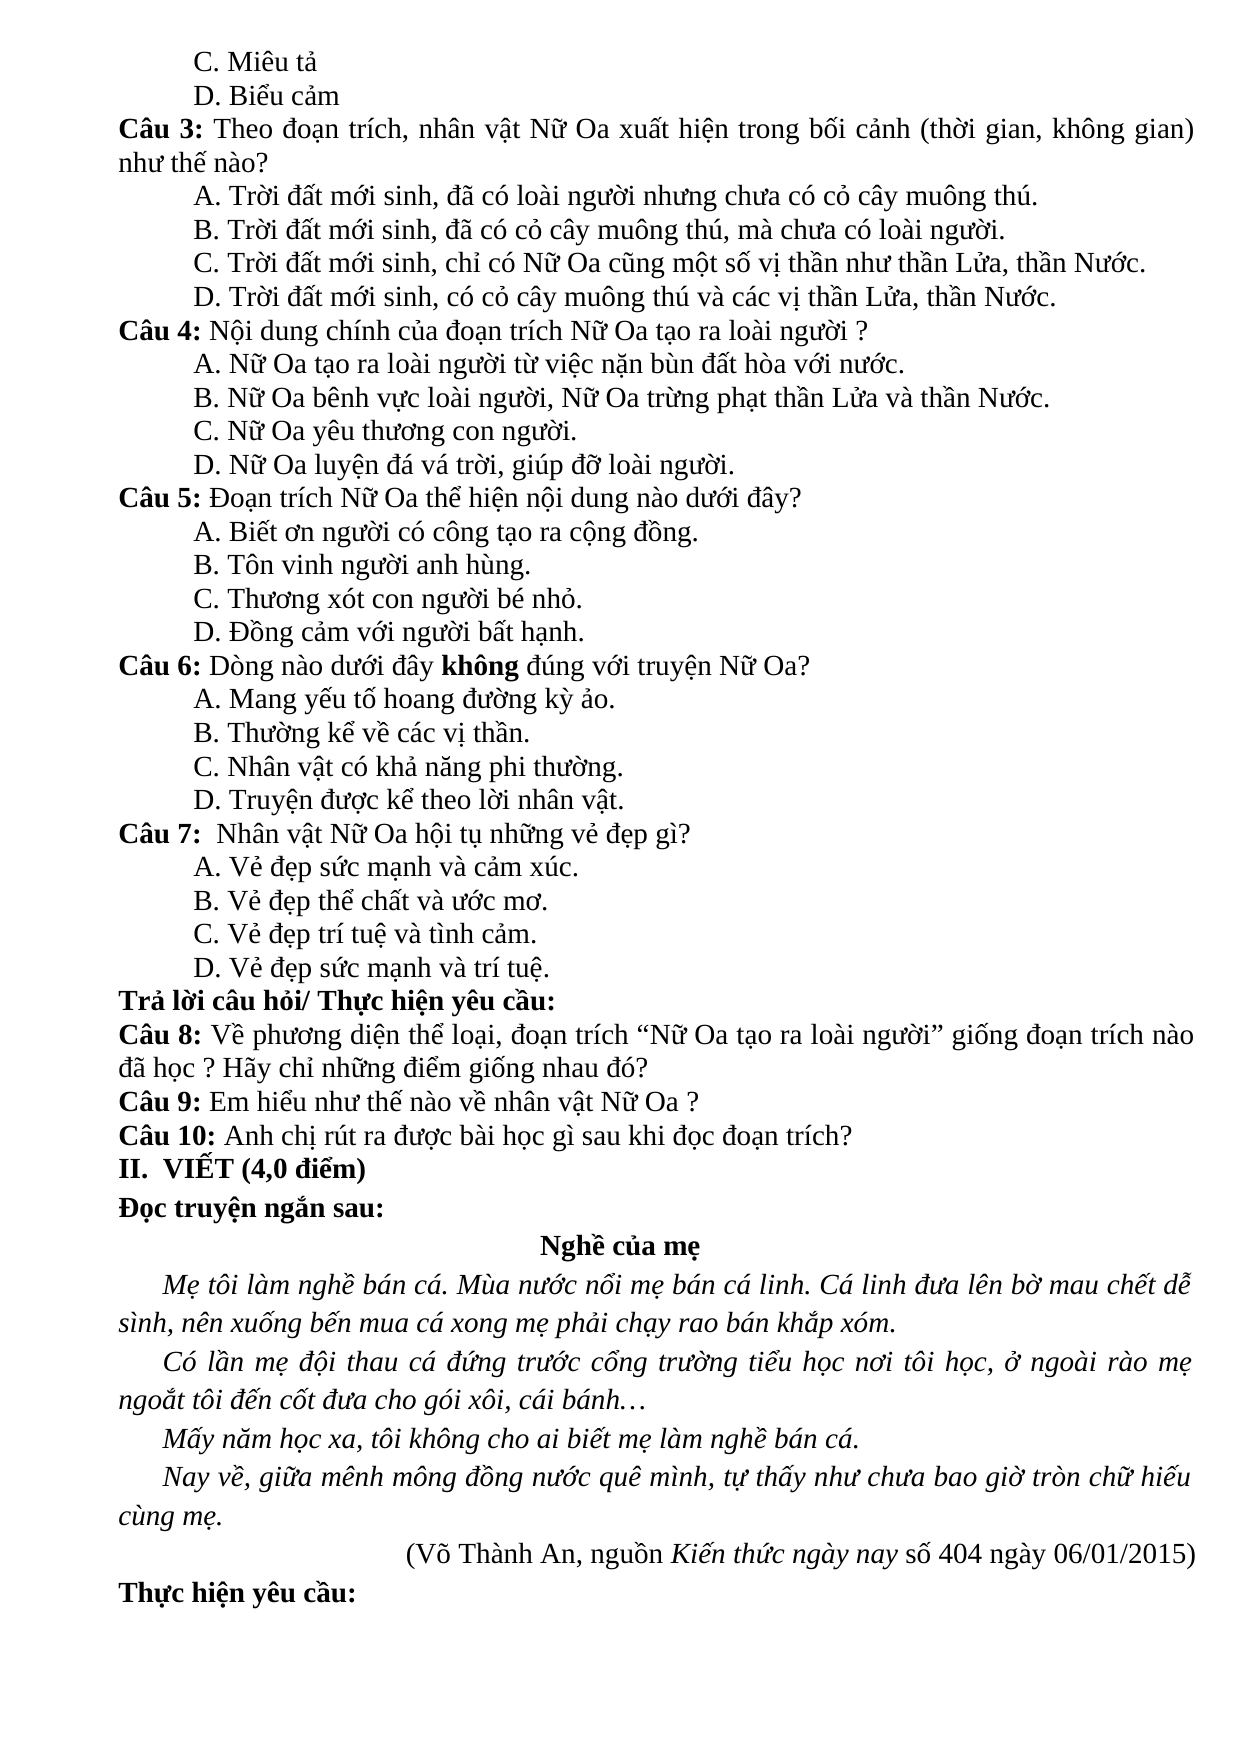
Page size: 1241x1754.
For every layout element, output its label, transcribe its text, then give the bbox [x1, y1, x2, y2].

text D. Vẻ đẹp sức mạnh và trí tuệ. [118, 950, 1196, 983]
text Mấy năm học xa, tôi không cho ai biết mẹ làm nghề bán cá. [118, 1421, 1196, 1454]
text Nghề của mẹ [118, 1228, 1122, 1262]
text A. Mang yếu tố hoang đường kỳ ảo. [118, 682, 1196, 715]
text D. Trời đất mới sinh, có cỏ cây muông thú và các vị thần Lửa, thần Nước. [118, 279, 1196, 313]
text Câu 8: Về phương diện thể loại, đoạn trích “Nữ Oa tạo ra loài người” giống đoạn trích nào đã học ? Hãy chỉ những điểm giống nhau đó? [118, 1017, 1196, 1084]
text C. Nhân vật có khả năng phi thường. [118, 749, 1196, 782]
text A. Trời đất mới sinh, đã có loài người nhưng chưa có cỏ cây muông thú. [118, 178, 1196, 212]
text B. Tôn vinh người anh hùng. [118, 547, 1196, 581]
text C. Vẻ đẹp trí tuệ và tình cảm. [118, 916, 1196, 950]
text Nay về, giữa mênh mông đồng nước quê mình, tự thấy như chưa bao giờ tròn chữ hiếu cùng mẹ. [118, 1459, 1196, 1532]
text Có lần mẹ đội thau cá đứng trước cổng trường tiểu học nơi tôi học, ở ngoài rào mẹ ngoắt tôi đến cốt đưa cho gói xôi, cái bánh… [118, 1344, 1196, 1416]
text A. Nữ Oa tạo ra loài người từ việc nặn bùn đất hòa với nước. [118, 346, 1196, 380]
text B. Vẻ đẹp thể chất và ước mơ. [118, 883, 1196, 916]
text D. Đồng cảm với người bất hạnh. [118, 614, 1196, 648]
text Thực hiện yêu cầu: [118, 1575, 1122, 1609]
text Câu 10: Anh chị rút ra được bài học gì sau khi đọc đoạn trích? [118, 1118, 1196, 1151]
text II. VIẾT (4,0 điểm) [118, 1151, 1122, 1185]
text B. Trời đất mới sinh, đã có cỏ cây muông thú, mà chưa có loài người. [118, 212, 1196, 246]
text A. Vẻ đẹp sức mạnh và cảm xúc. [118, 849, 1196, 883]
text Câu 4: Nội dung chính của đoạn trích Nữ Oa tạo ra loài người ? [118, 313, 1196, 346]
text Câu 7: Nhân vật Nữ Oa hội tụ những vẻ đẹp gì? [118, 816, 1196, 849]
text Câu 6: Dòng nào dưới đây không đúng với truyện Nữ Oa? [118, 648, 1196, 682]
text Câu 5: Đoạn trích Nữ Oa thể hiện nội dung nào dưới đây? [118, 480, 1196, 514]
text Đọc truyện ngắn sau: [118, 1190, 1122, 1223]
text C. Thương xót con người bé nhỏ. [118, 581, 1196, 614]
text D. Nữ Oa luyện đá vá trời, giúp đỡ loài người. [118, 447, 1196, 480]
text Trả lời câu hỏi/ Thực hiện yêu cầu: [118, 983, 1196, 1017]
text (Võ Thành An, nguồn Kiến thức ngày nay số 404 ngày 06/01/2015) [118, 1537, 1196, 1570]
text D. Biểu cảm [118, 78, 1196, 111]
text B. Thường kể về các vị thần. [118, 715, 1196, 749]
text C. Miêu tả [118, 44, 1196, 78]
text Câu 9: Em hiểu như thế nào về nhân vật Nữ Oa ? [118, 1084, 1196, 1118]
text Câu 3: Theo đoạn trích, nhân vật Nữ Oa xuất hiện trong bối cảnh (thời gian, không gian) như thế nào? [118, 111, 1196, 178]
text C. Nữ Oa yêu thương con người. [118, 413, 1196, 447]
text A. Biết ơn người có công tạo ra cộng đồng. [118, 514, 1196, 547]
text Mẹ tôi làm nghề bán cá. Mùa nước nổi mẹ bán cá linh. Cá linh đưa lên bờ mau chết dễ sình, nên xuống bến mua cá xong mẹ phải chạy rao bán khắp xóm. [118, 1267, 1196, 1339]
text C. Trời đất mới sinh, chỉ có Nữ Oa cũng một số vị thần như thần Lửa, thần Nước. [118, 246, 1196, 279]
text D. Truyện được kể theo lời nhân vật. [118, 782, 1196, 816]
text B. Nữ Oa bênh vực loài người, Nữ Oa trừng phạt thần Lửa và thần Nước. [118, 380, 1196, 413]
